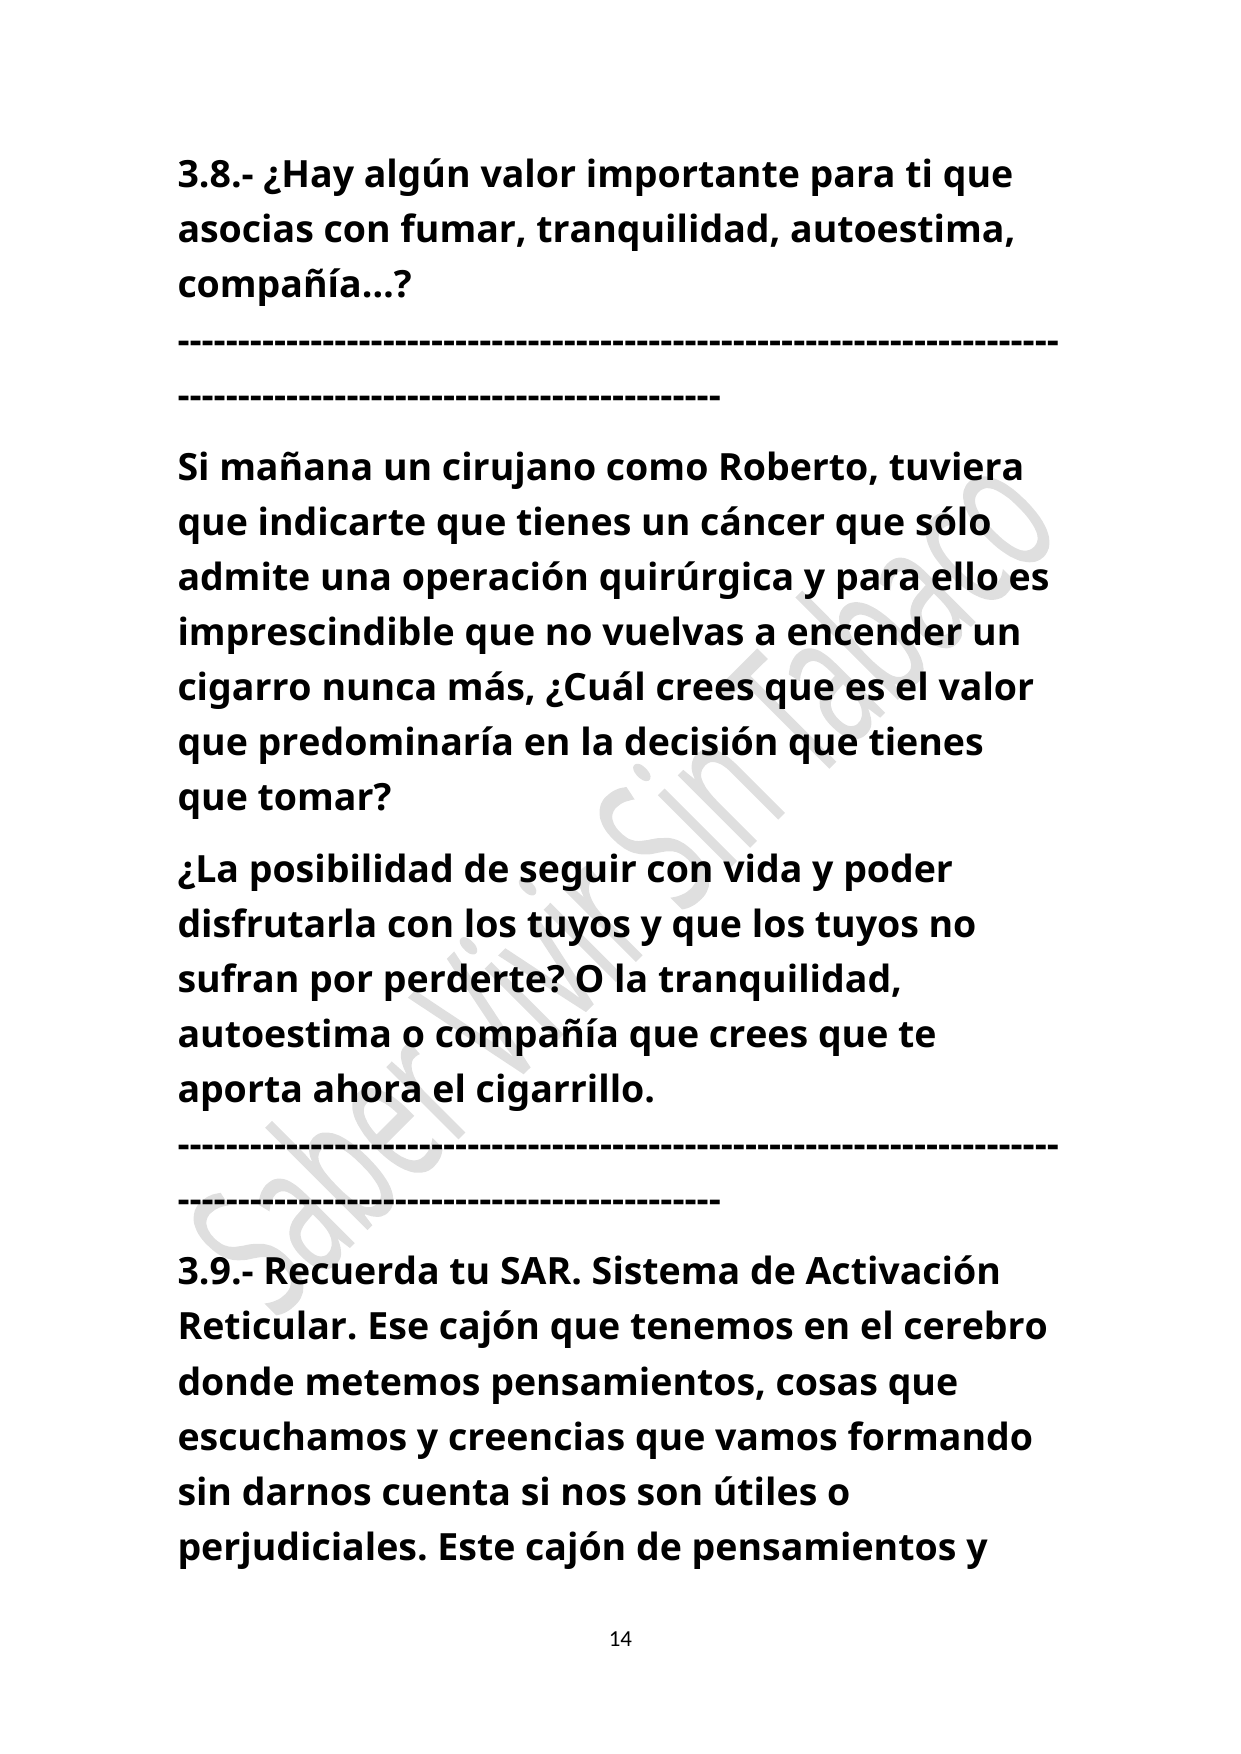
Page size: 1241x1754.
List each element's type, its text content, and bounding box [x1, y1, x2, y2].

text 3.8.- ¿Hay algún valor importante para ti que asocias con fumar, tranquilidad, autoestima, compañía…? ---------------------------------------------------------------------------------------------------------------------- [177, 148, 1063, 419]
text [177, 1244, 1063, 1571]
text ¿La posibilidad de seguir con vida y poder disfrutarla con los tuyos y que los tuyos no sufran por perderte? O la tranquilidad, autoestima o compañía que crees que te aporta ahora el cigarrillo. ---------------------------------------------------------------------------------------------------------------------- [177, 842, 1063, 1224]
text Si mañana un cirujano como Roberto, tuviera que indicarte que tienes un cáncer que sólo admite una operación quirúrgica y para ello es imprescindible que no vuelvas a encender un cigarro nunca más, ¿Cuál crees que es el valor que predominaría en la decisión que tienes que tomar? [177, 440, 1063, 821]
